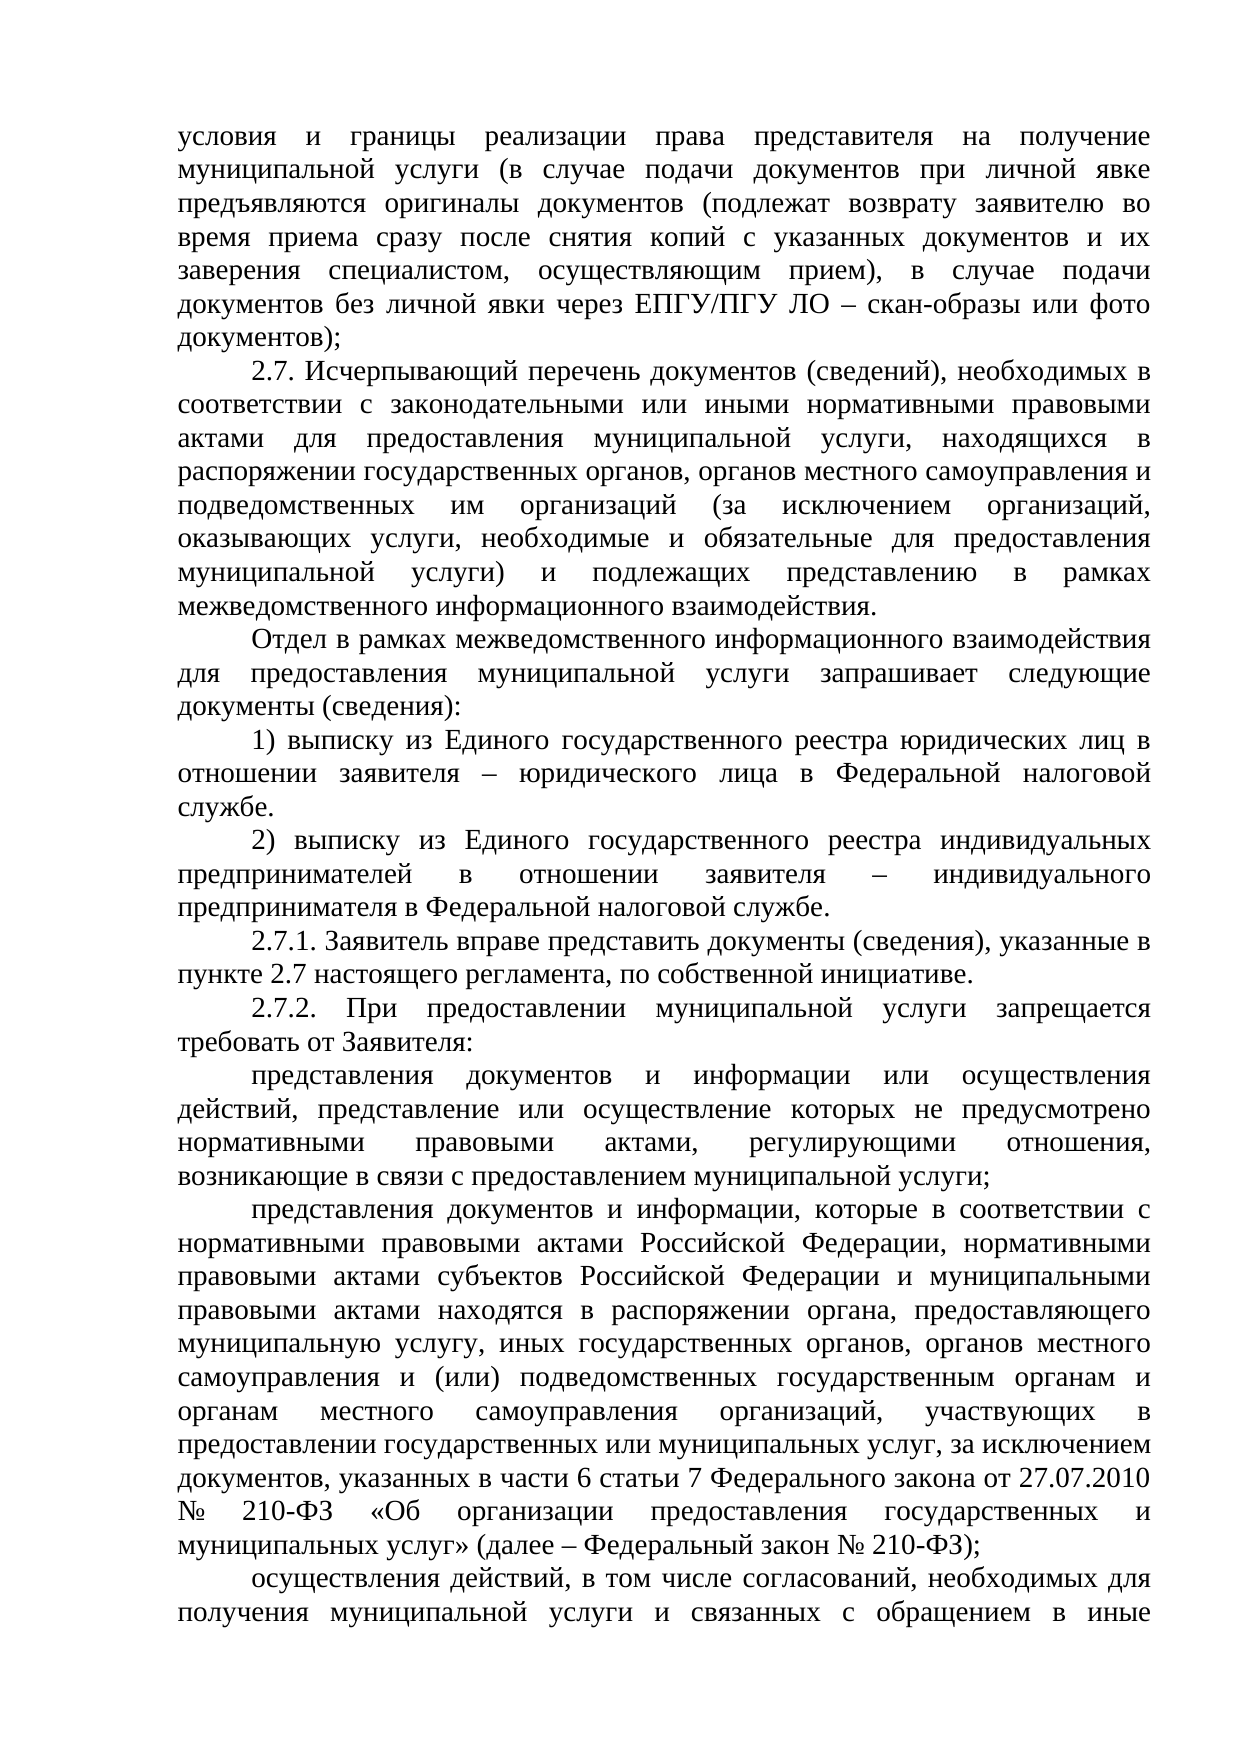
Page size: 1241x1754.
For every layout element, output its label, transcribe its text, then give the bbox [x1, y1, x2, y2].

text представления документов и информации, которые в соответствии с нормативными правовыми актами Российской Федерации, нормативными правовыми актами субъектов Российской Федерации и муниципальными правовыми актами находятся в распоряжении органа, предоставляющего муниципальную услугу, иных государственных органов, органов местного самоуправления и (или) подведомственных государственным органам и органам местного самоуправления организаций, участвующих в предоставлении государственных или муниципальных услуг, за исключением документов, указанных в части 6 статьи 7 Федерального закона от 27.07.2010 № 210-ФЗ «Об организации предоставления государственных и муниципальных услуг» (далее – Федеральный закон № 210-ФЗ); [177, 1191, 1152, 1560]
text 1) выписку из Единого государственного реестра юридических лиц в отношении заявителя – юридического лица в Федеральной налоговой службе. [177, 722, 1152, 822]
text Отдел в рамках межведомственного информационного взаимодействия для предоставления муниципальной услуги запрашивает следующие документы (сведения): [177, 621, 1152, 722]
text 2.7. Исчерпывающий перечень документов (сведений), необходимых в соответствии с законодательными или иными нормативными правовыми актами для предоставления муниципальной услуги, находящихся в распоряжении государственных органов, органов местного самоуправления и подведомственных им организаций (за исключением организаций, оказывающих услуги, необходимые и обязательные для предоставления муниципальной услуги) и подлежащих представлению в рамках межведомственного информационного взаимодействия. [177, 353, 1152, 621]
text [177, 1560, 1152, 1627]
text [177, 118, 1152, 353]
text 2.7.2. При предоставлении муниципальной услуги запрещается требовать от Заявителя: [177, 990, 1152, 1057]
text представления документов и информации или осуществления действий, представление или осуществление которых не предусмотрено нормативными правовыми актами, регулирующими отношения, возникающие в связи с предоставлением муниципальной услуги; [177, 1057, 1152, 1191]
text 2.7.1. Заявитель вправе представить документы (сведения), указанные в пункте 2.7 настоящего регламента, по собственной инициативе. [177, 923, 1152, 990]
text 2) выписку из Единого государственного реестра индивидуальных предпринимателей в отношении заявителя – индивидуального предпринимателя в Федеральной налоговой службе. [177, 822, 1152, 923]
